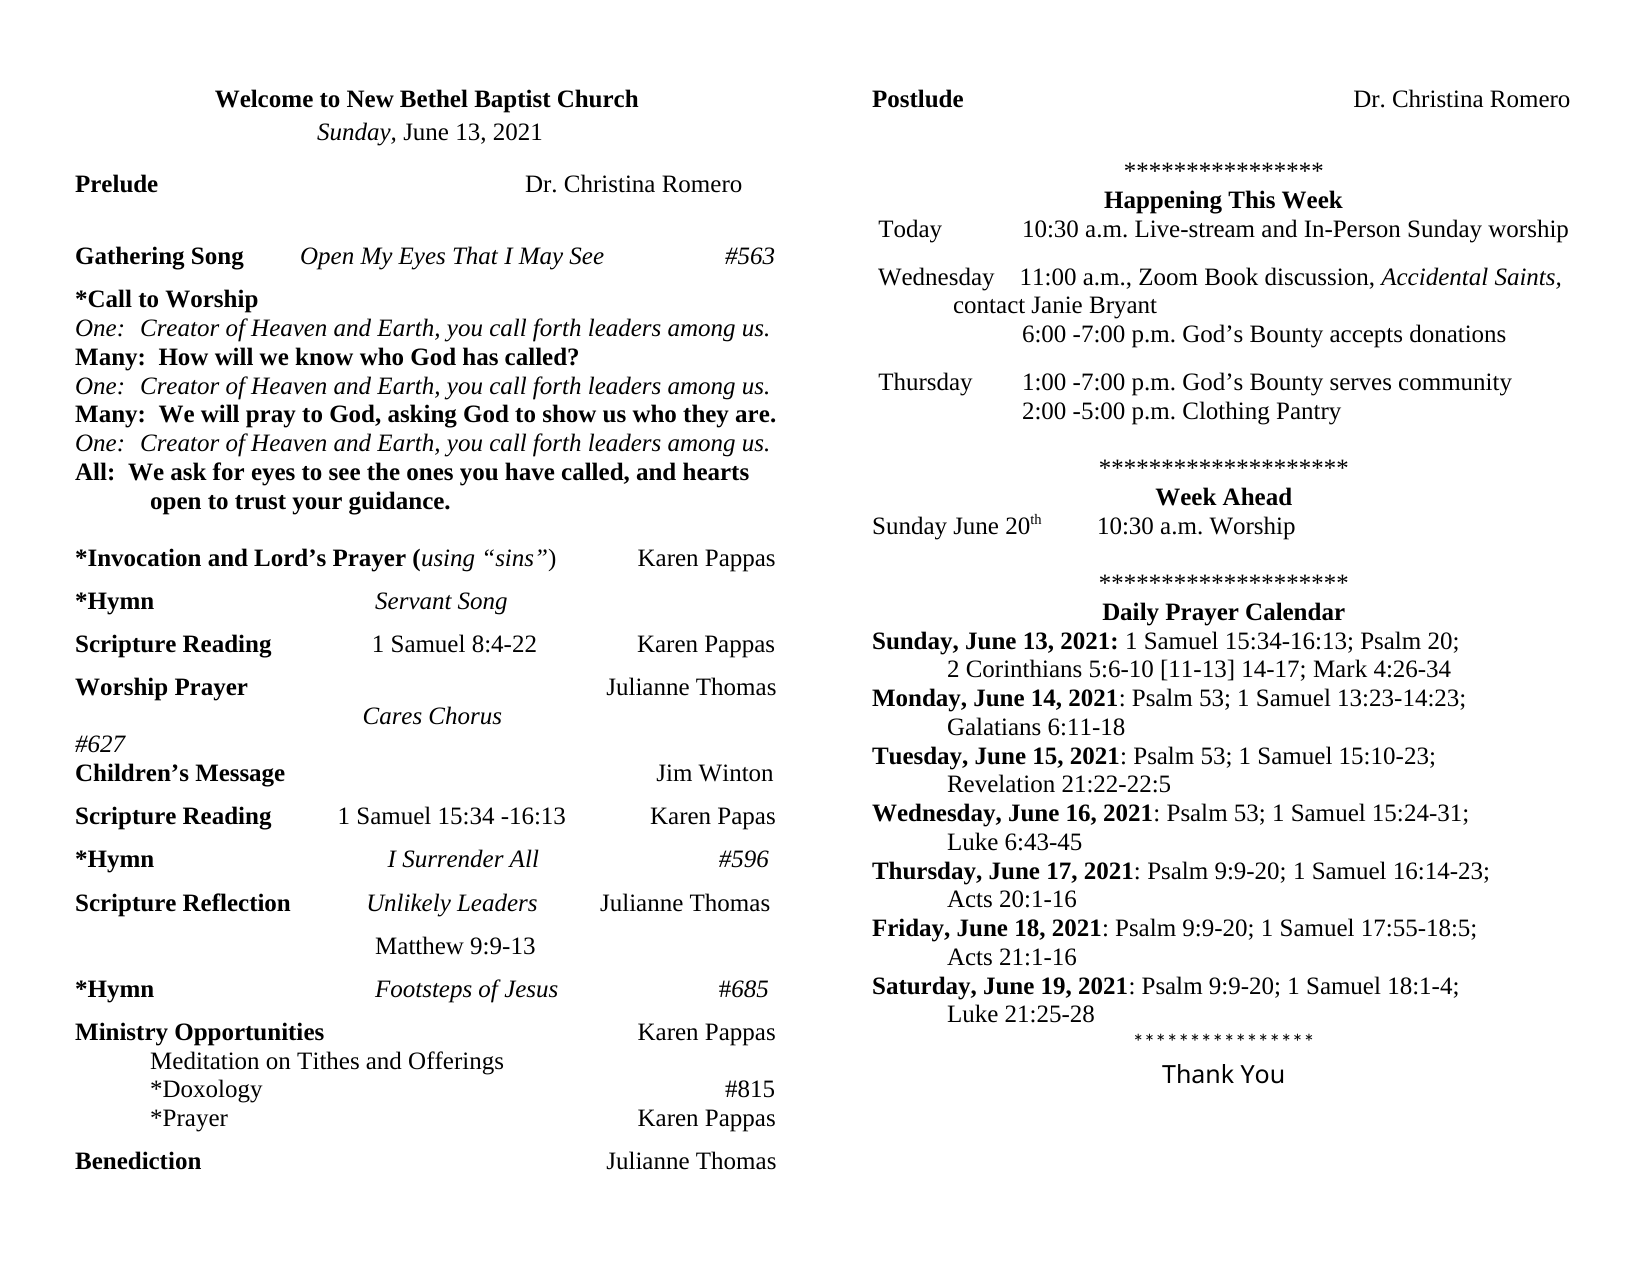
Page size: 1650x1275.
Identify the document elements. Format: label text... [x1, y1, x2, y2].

text 2:00 -5:00 p.m. Clothing Pantry [1022, 396, 1575, 424]
text *Prayer Karen Pappas [75, 1103, 778, 1132]
text Meditation on Tithes and Offerings [75, 1046, 778, 1074]
text Thursday, June 17, 2021: Psalm 9:9-20; 1 Samuel 16:14-23; Acts 20:1-16 [872, 856, 1575, 913]
text Many: We will pray to God, asking God to show us who they are. [75, 399, 778, 428]
text Thursday 1:00 -7:00 p.m. God’s Bounty serves community [872, 367, 1575, 396]
text Thank You [872, 1056, 1575, 1090]
text ******************** [872, 568, 1575, 597]
text Sunday June 20th 10:30 a.m. Worship [872, 511, 1575, 539]
text Monday, June 14, 2021: Psalm 53; 1 Samuel 13:23-14:23; Galatians 6:11-18 [872, 683, 1575, 741]
text Welcome to New Bethel Baptist Church [75, 84, 778, 113]
text Children’s Message Jim Winton [75, 758, 778, 787]
text **************** [872, 156, 1575, 185]
text Sunday, June 13, 2021: 1 Samuel 15:34-16:13; Psalm 20; 2 Corinthians 5:6-10 [11-13] 14-17; Mark 4:26-34 [872, 626, 1575, 683]
text Happening This Week [872, 185, 1575, 214]
text Wednesday 11:00 a.m., Zoom Book discussion, Accidental Saints, contact Janie Bryant [878, 262, 1575, 319]
text One: Creator of Heaven and Earth, you call forth leaders among us. [75, 428, 778, 457]
text One: Creator of Heaven and Earth, you call forth leaders among us. [75, 371, 778, 399]
text ******************** [872, 453, 1575, 482]
text Daily Prayer Calendar [872, 597, 1575, 626]
text Sunday, June 13, 2021 [75, 117, 778, 146]
text Benediction Julianne Thomas [75, 1146, 778, 1175]
text *Hymn Servant Song [75, 586, 778, 614]
text Many: How will we know who God has called? [75, 342, 778, 371]
text Scripture Reflection Unlikely Leaders Julianne Thomas [75, 888, 778, 916]
text Cares Chorus #627 [75, 701, 778, 758]
text Wednesday, June 16, 2021: Psalm 53; 1 Samuel 15:24-31; Luke 6:43-45 [872, 798, 1575, 856]
text *Call to Worship [75, 284, 778, 313]
text Week Ahead [872, 482, 1575, 511]
text *Invocation and Lord’s Prayer (using “sins”) Karen Pappas [75, 543, 778, 571]
text *Hymn Footsteps of Jesus #685 [75, 974, 778, 1003]
text Today 10:30 a.m. Live-stream and In-Person Sunday worship [872, 214, 1575, 242]
text *Doxology #815 [75, 1074, 778, 1103]
text One: Creator of Heaven and Earth, you call forth leaders among us. [75, 313, 778, 342]
text All: We ask for eyes to see the ones you have called, and hearts open to trust your guidance. [75, 457, 778, 514]
text Scripture Reading 1 Samuel 15:34 -16:13 Karen Papas [75, 801, 778, 830]
text Matthew 9:9-13 [75, 931, 778, 959]
text Friday, June 18, 2021: Psalm 9:9-20; 1 Samuel 17:55-18:5; Acts 21:1-16 [872, 913, 1575, 971]
text *Hymn I Surrender All #596 [75, 844, 778, 873]
text Worship Prayer Julianne Thomas [75, 672, 778, 701]
text Ministry Opportunities Karen Pappas [75, 1017, 778, 1046]
text 6:00 -7:00 p.m. God’s Bounty accepts donations [878, 319, 1575, 348]
text Tuesday, June 15, 2021: Psalm 53; 1 Samuel 15:10-23; Revelation 21:22-22:5 [872, 741, 1575, 798]
text Postlude Dr. Christina Romero [872, 84, 1575, 113]
text Prelude Dr. Christina Romero [75, 169, 778, 198]
text Gathering Song Open My Eyes That I May See #563 [75, 241, 778, 270]
text Scripture Reading 1 Samuel 8:4-22 Karen Pappas [75, 629, 778, 658]
text **************** [872, 1028, 1575, 1056]
text Saturday, June 19, 2021: Psalm 9:9-20; 1 Samuel 18:1-4; Luke 21:25-28 [872, 971, 1575, 1028]
